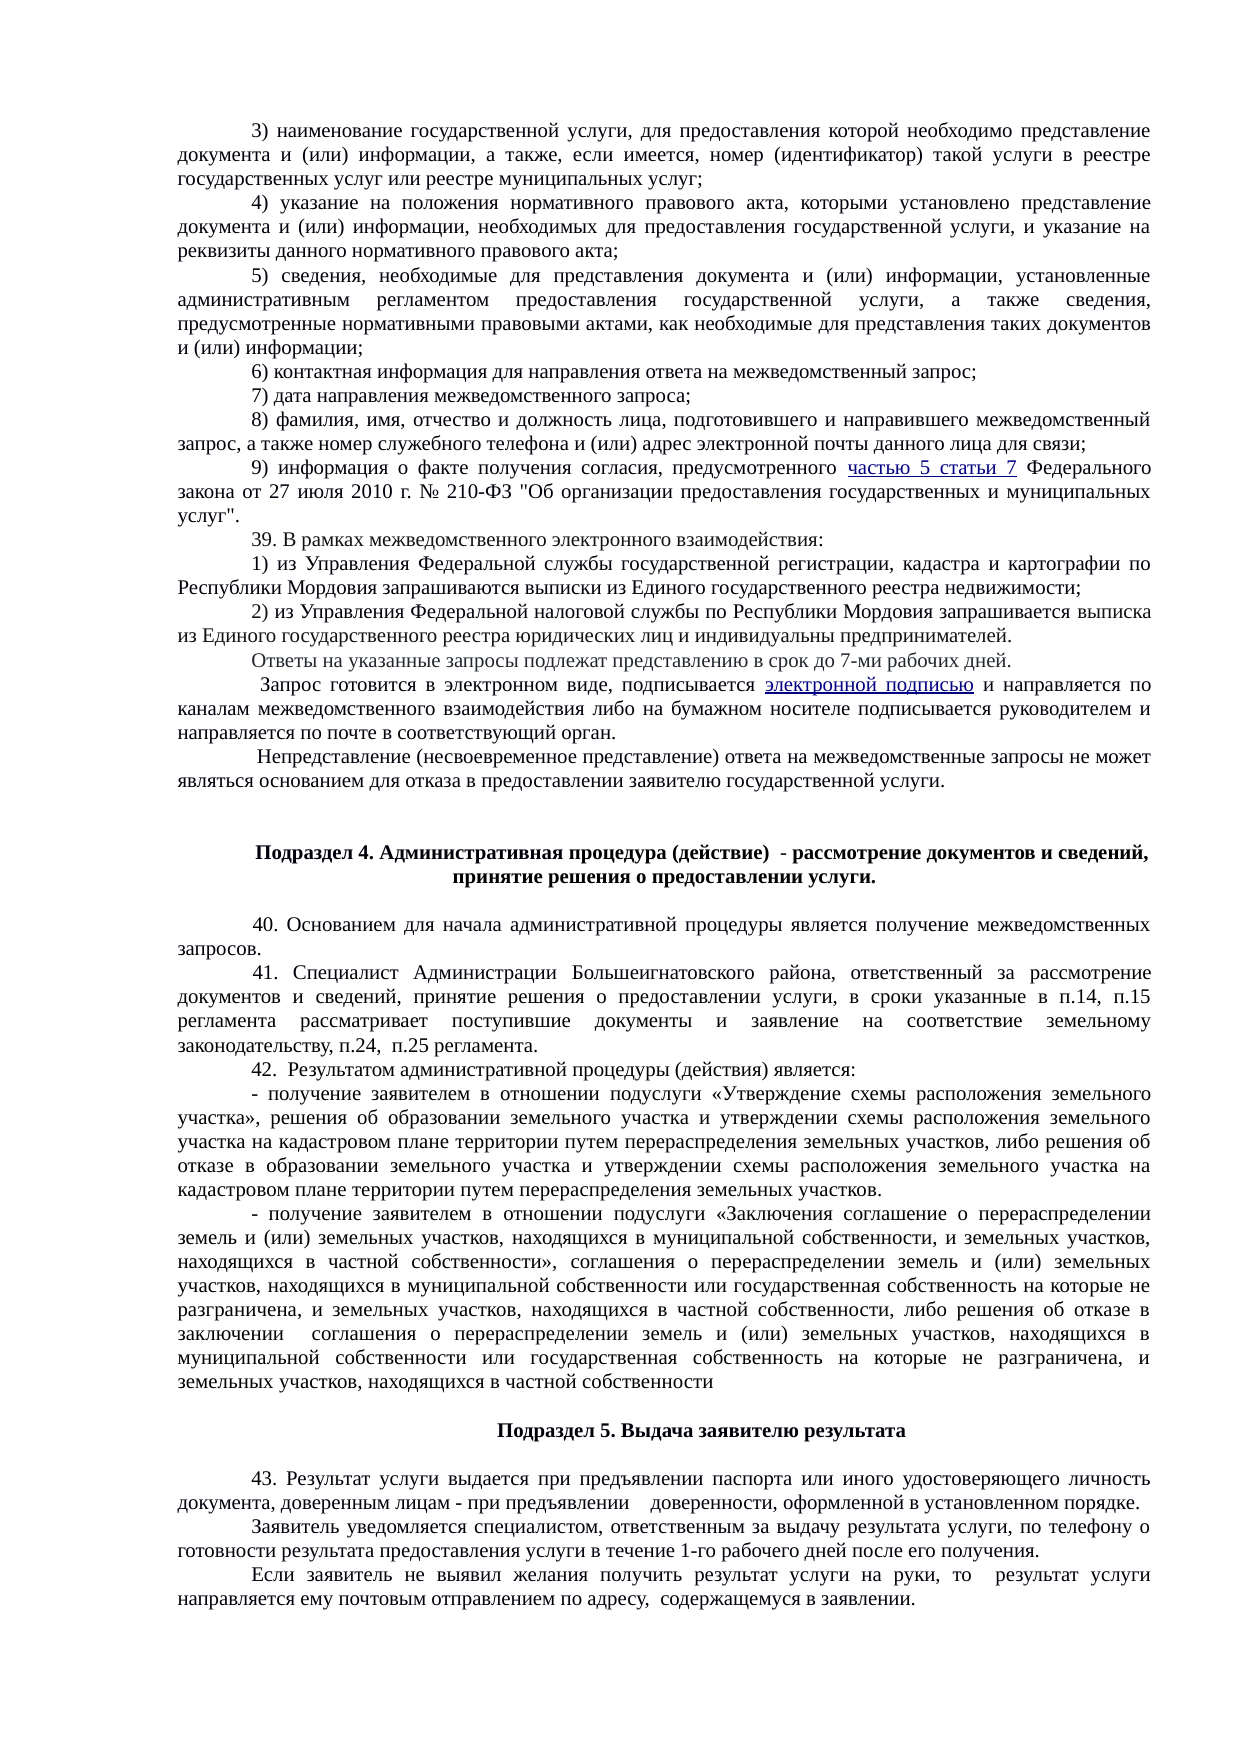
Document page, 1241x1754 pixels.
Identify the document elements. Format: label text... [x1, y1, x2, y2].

text 8) фамилия, имя, отчество и должность лица, подготовившего и направившего межведомственный запрос, а также номер служебного телефона и (или) адрес электронной почты данного лица для связи; [177, 407, 1152, 455]
text Запрос готовится в электронном виде, подписывается электронной подписью и направляется по каналам межведомственного взаимодействия либо на бумажном носителе подписывается руководителем и направляется по почте в соответствующий орган. [177, 672, 1152, 744]
text 7) дата направления межведомственного запроса; [177, 383, 1152, 407]
text - получение заявителем в отношении подуслуги «Заключения соглашение о перераспределении земель и (или) земельных участков, находящихся в муниципальной собственности, и земельных участков, находящихся в частной собственности», соглашения о перераспределении земель и (или) земельных участков, находящихся в муниципальной собственности или государственная собственность на которые не разграничена, и земельных участков, находящихся в частной собственности, либо решения об отказе в заключении соглашения о перераспределении земель и (или) земельных участков, находящихся в муниципальной собственности или государственная собственность на которые не разграничена, и земельных участков, находящихся в частной собственности [177, 1201, 1152, 1393]
text Если заявитель не выявил желания получить результат услуги на руки, то результат услуги направляется ему почтовым отправлением по адресу, содержащемуся в заявлении. [177, 1562, 1152, 1610]
text Непредставление (несвоевременное представление) ответа на межведомственные запросы не может являться основанием для отказа в предоставлении заявителю государственной услуги. [177, 744, 1152, 792]
text 4) указание на положения нормативного правового акта, которыми установлено представление документа и (или) информации, необходимых для предоставления государственной услуги, и указание на реквизиты данного нормативного правового акта; [177, 190, 1152, 262]
text 1) из Управления Федеральной службы государственной регистрации, кадастра и картографии по Республики Мордовия запрашиваются выписки из Единого государственного реестра недвижимости; [177, 551, 1152, 599]
text - получение заявителем в отношении подуслуги «Утверждение схемы расположения земельного участка», решения об образовании земельного участка и утверждении схемы расположения земельного участка на кадастровом плане территории путем перераспределения земельных участков, либо решения об отказе в образовании земельного участка и утверждении схемы расположения земельного участка на кадастровом плане территории путем перераспределения земельных участков. [177, 1081, 1152, 1201]
text 40. Основанием для начала административной процедуры является получение межведомственных запросов. [177, 912, 1152, 960]
text 6) контактная информация для направления ответа на межведомственный запрос; [177, 359, 1152, 383]
text Подраздел 5. Выдача заявителю результата [177, 1417, 1152, 1442]
text 39. В рамках межведомственного электронного взаимодействия: [177, 527, 1152, 551]
text Заявитель уведомляется специалистом, ответственным за выдачу результата услуги, по телефону о готовности результата предоставления услуги в течение 1-го рабочего дней после его получения. [177, 1514, 1152, 1562]
text 9) информация о факте получения согласия, предусмотренного частью 5 статьи 7 Федерального закона от 27 июля 2010 г. № 210-ФЗ "Об организации предоставления государственных и муниципальных услуг". [177, 455, 1152, 527]
text 2) из Управления Федеральной налоговой службы по Республики Мордовия запрашивается выписка из Единого государственного реестра юридических лиц и индивидуальны предпринимателей. [177, 599, 1152, 647]
text Ответы на указанные запросы подлежат представлению в срок до 7-ми рабочих дней. [177, 647, 1152, 672]
text 42. Результатом административной процедуры (действия) является: [177, 1057, 1152, 1081]
text 3) наименование государственной услуги, для предоставления которой необходимо представление документа и (или) информации, а также, если имеется, номер (идентификатор) такой услуги в реестре государственных услуг или реестре муниципальных услуг; [177, 118, 1152, 190]
text 41. Специалист Администрации Большеигнатовского района, ответственный за рассмотрение документов и сведений, принятие решения о предоставлении услуги, в сроки указанные в п.14, п.15 регламента рассматривает поступившие документы и заявление на соответствие земельному законодательству, п.24, п.25 регламента. [177, 960, 1152, 1057]
text 43. Результат услуги выдается при предъявлении паспорта или иного удостоверяющего личность документа, доверенным лицам - при предъявлении доверенности, оформленной в установленном порядке. [177, 1466, 1152, 1514]
text 5) сведения, необходимые для представления документа и (или) информации, установленные административным регламентом предоставления государственной услуги, а также сведения, предусмотренные нормативными правовыми актами, как необходимые для представления таких документов и (или) информации; [177, 262, 1152, 359]
text Подраздел 4. Административная процедура (действие) - рассмотрение документов и сведений, принятие решения о предоставлении услуги. [177, 840, 1152, 888]
